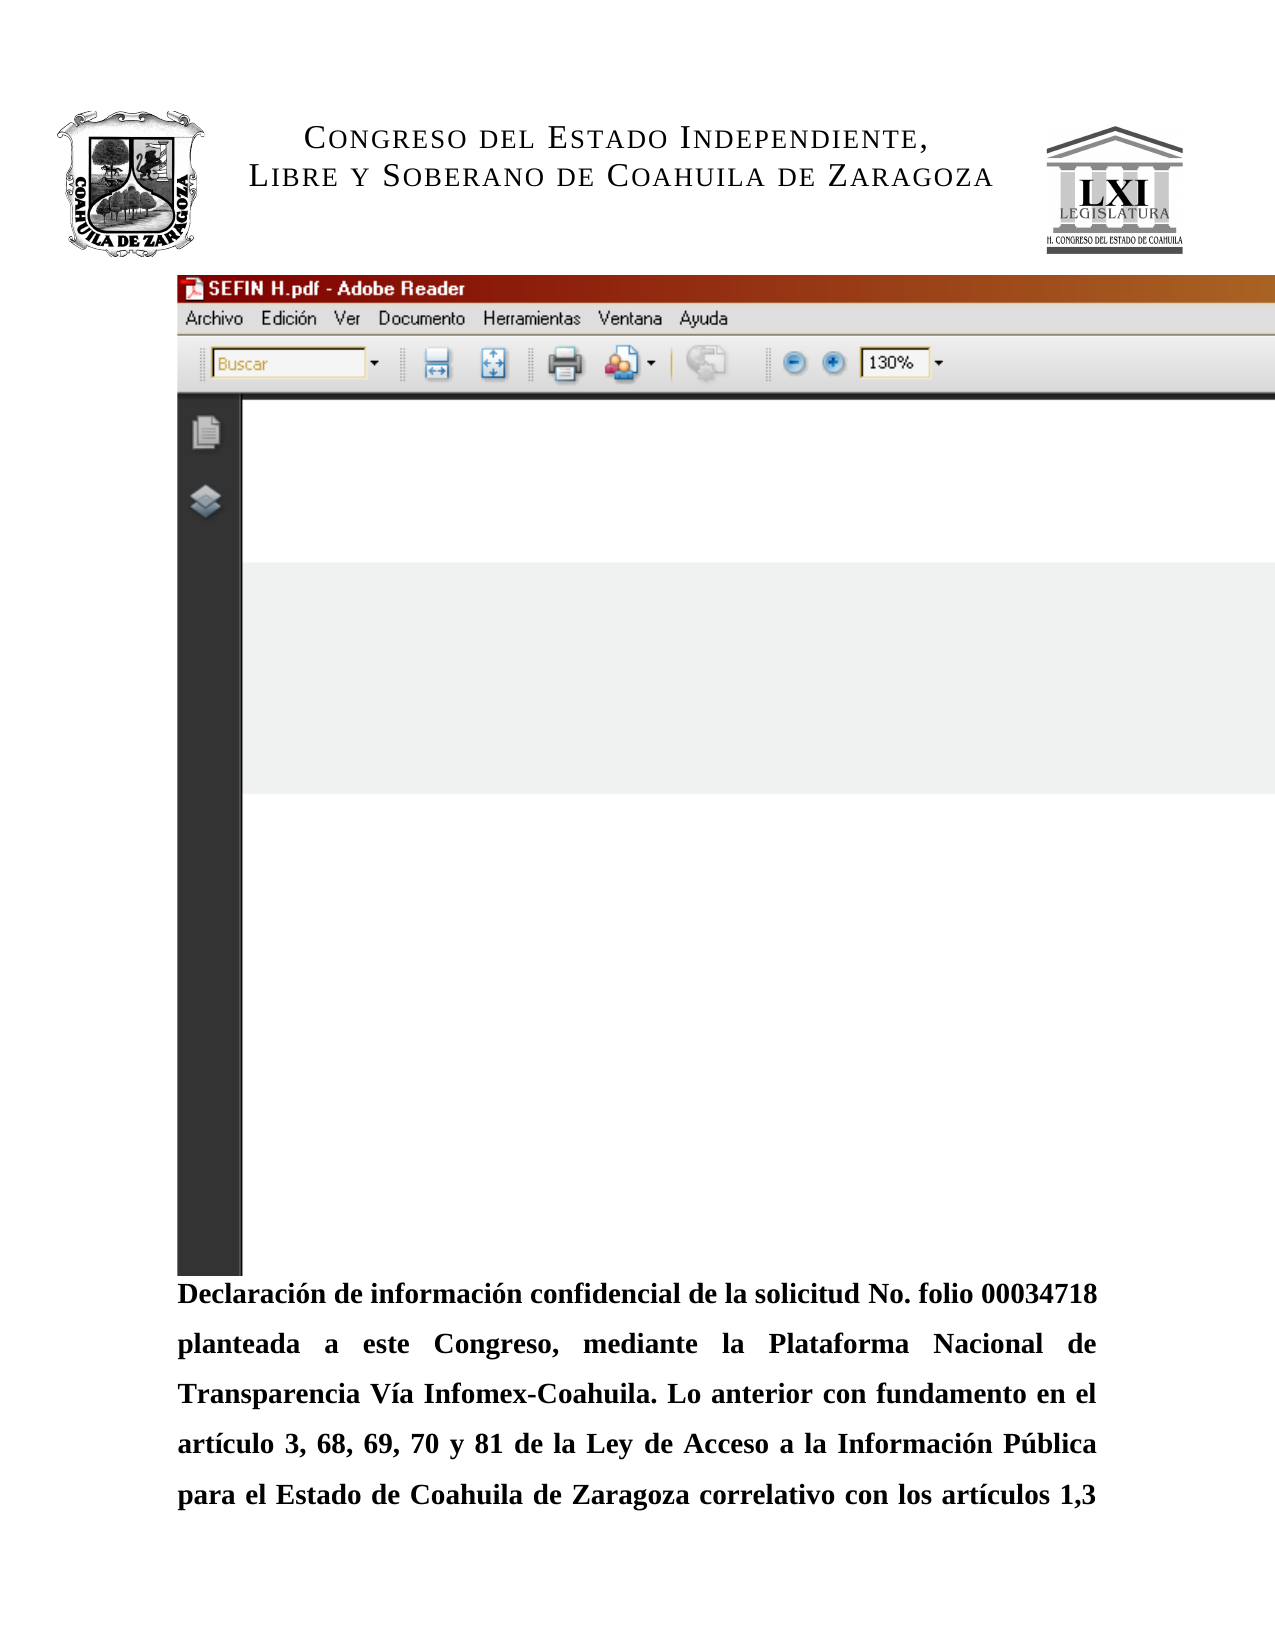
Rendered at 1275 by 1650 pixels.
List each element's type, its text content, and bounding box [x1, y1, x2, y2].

picture [177, 275, 1275, 1276]
text Asimismo, hizo el planteamiento de que este comité analice para confirmar, modificar o revocar la clasificación de la información de la Declaración de información confidencial de la solicitud No. folio 00034718 planteada a este Congreso, mediante la Plataforma Nacional de Transparencia Vía Infomex-Coahuila. Lo anterior con fundamento en el artículo 3, 68, 69, 70 y 81 de la Ley de Acceso a la Información Pública para el Estado de Coahuila de Zaragoza correlativo con los artículos 1,3 fracción IX, X, XI, 6,7, y 15 de la Ley de protección de Datos personales en posesión de sujetos obligados del Estado de Coahuila de Zaragoza. [177, 1276, 1098, 1511]
picture [1045, 123, 1183, 257]
picture [56, 111, 205, 257]
